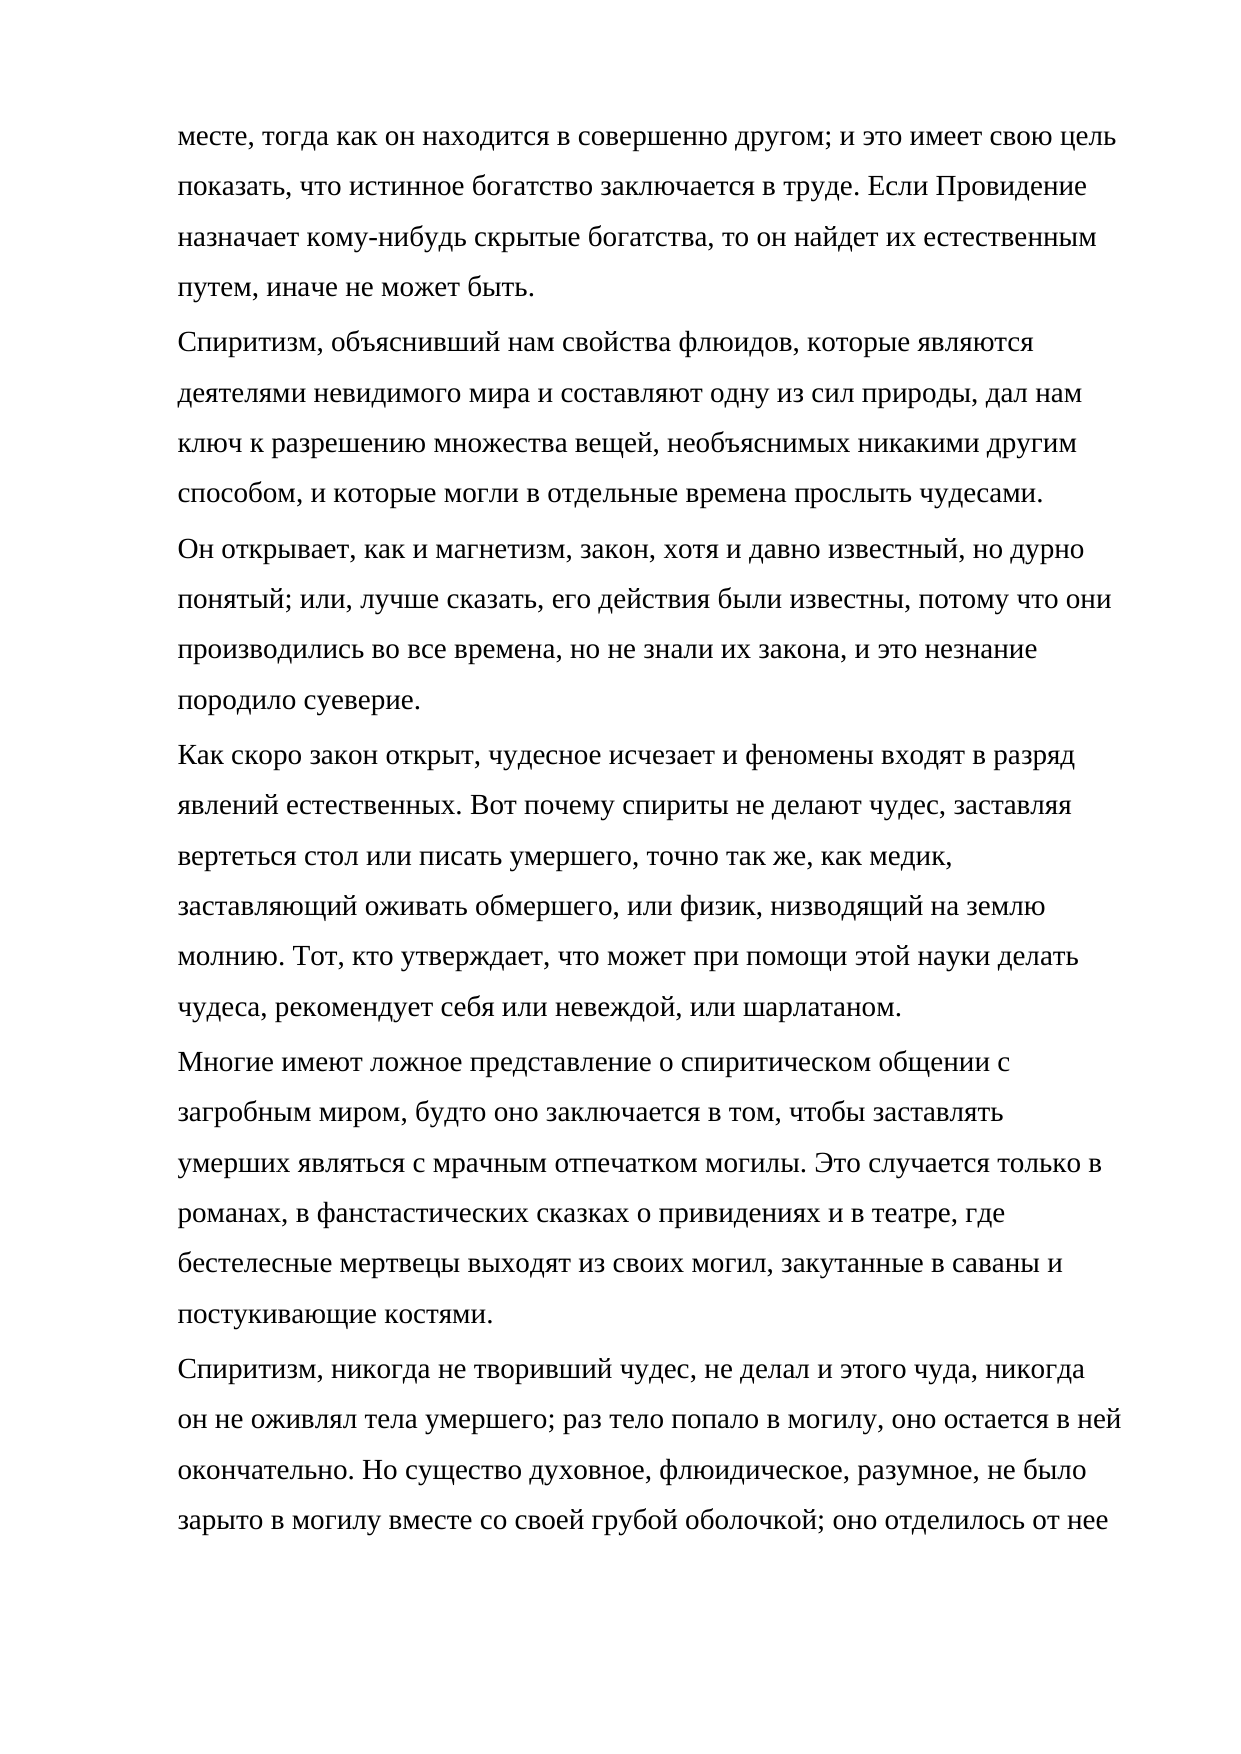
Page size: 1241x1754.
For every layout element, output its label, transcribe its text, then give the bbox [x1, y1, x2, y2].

text Многие имеют ложное представление о спиритическом общении с загробным миром, будто оно заключается в том, чтобы заставлять умерших являться с мрачным отпечатком могилы. Это случается только в романах, в фанстастических сказках о привидениях и в театре, где бестелесные мертвецы выходят из своих могил, закутанные в саваны и постукивающие костями. [177, 1044, 1122, 1329]
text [177, 1351, 1122, 1536]
text Он открывает, как и магнетизм, закон, хотя и давно известный, но дурно понятый; или, лучше сказать, его действия были известны, потому что они производились во все времена, но не знали их закона, и это незнание породило суеверие. [177, 531, 1122, 715]
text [177, 118, 1122, 303]
text Спиритизм, объяснивший нам свойства флюидов, которые являются деятелями невидимого мира и составляют одну из сил природы, дал нам ключ к разрешению множества вещей, необъяснимых никакими другим способом, и которые могли в отдельные времена прослыть чудесами. [177, 324, 1122, 509]
text Как скоро закон открыт, чудесное исчезает и феномены входят в разряд явлений естественных. Вот почему спириты не делают чудес, заставляя вертеться стол или писать умершего, точно так же, как медик, заставляющий оживать обмершего, или физик, низводящий на землю молнию. Тот, кто утверждает, что может при помощи этой науки делать чудеса, рекомендует себя или невеждой, или шарлатаном. [177, 737, 1122, 1022]
